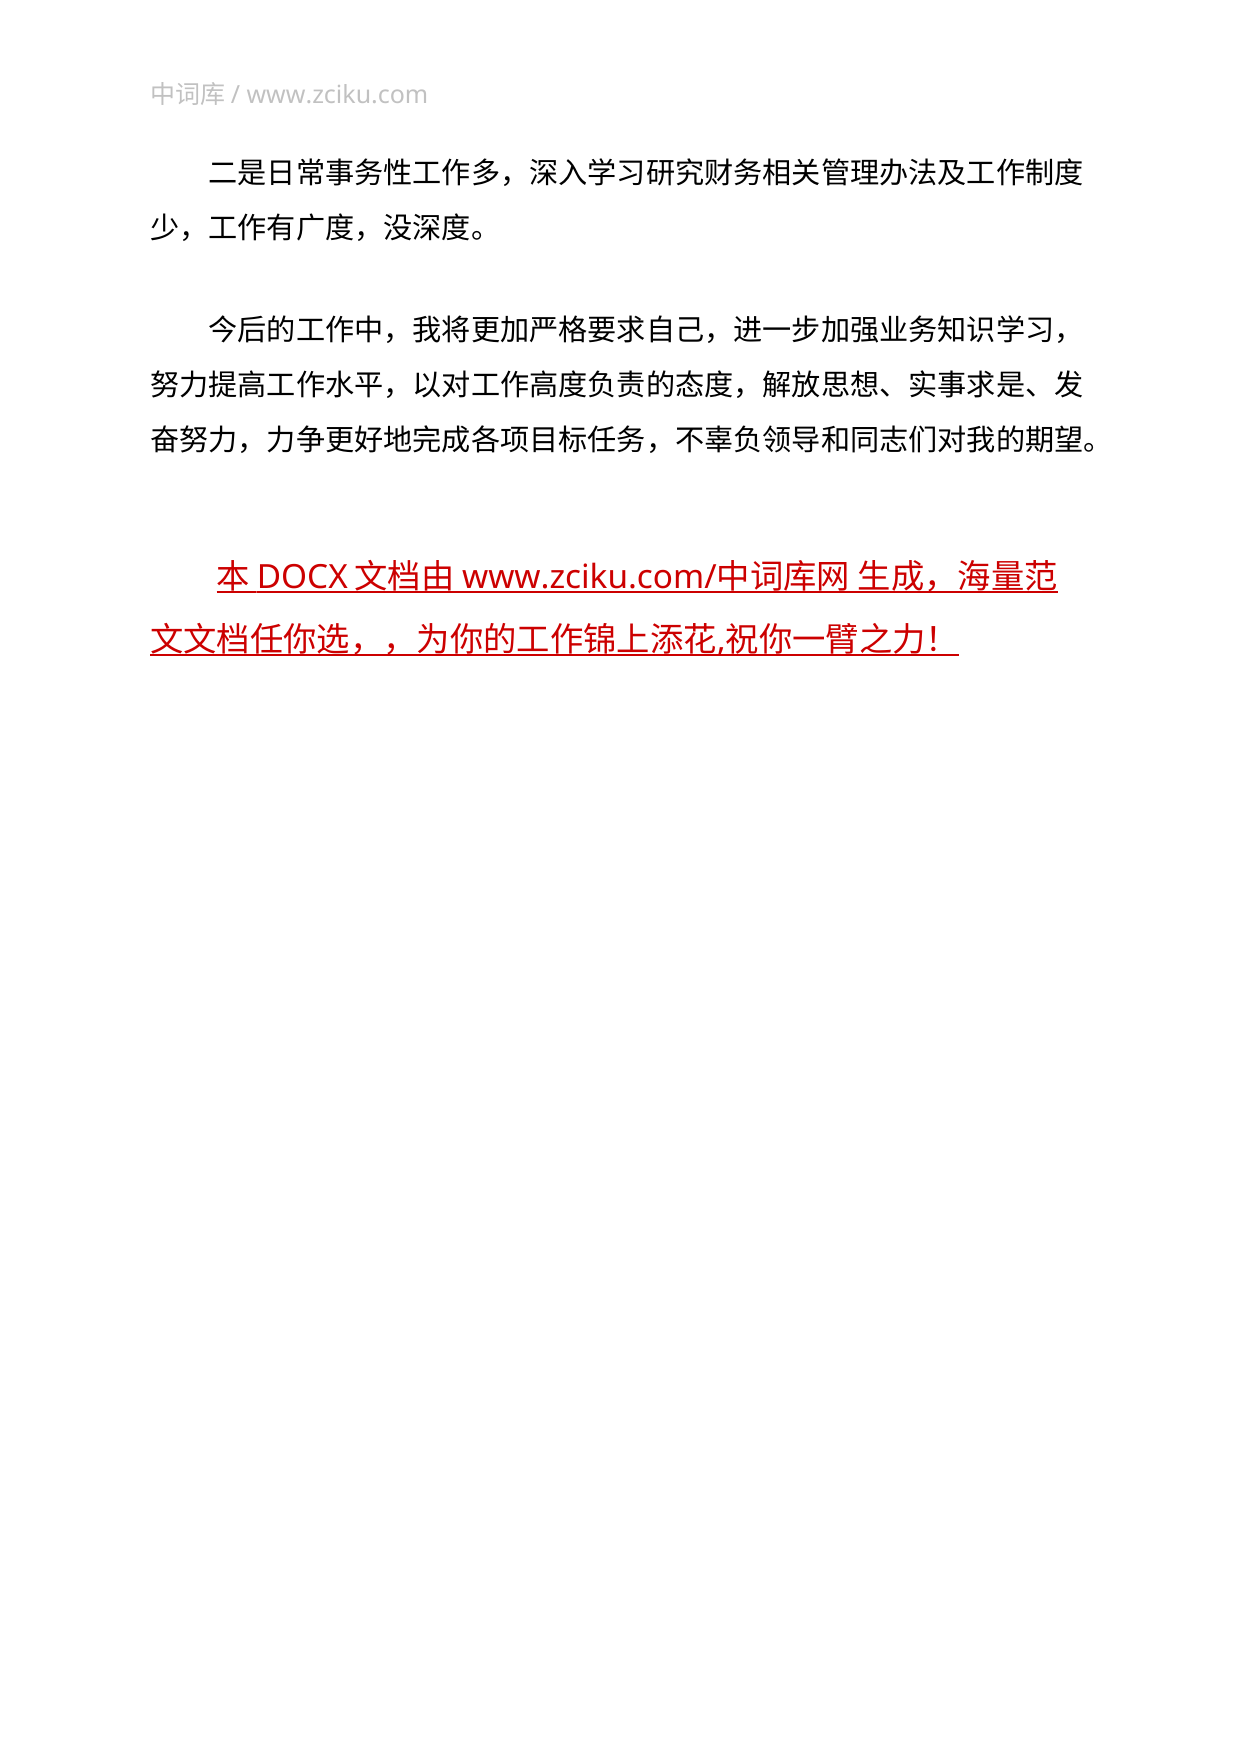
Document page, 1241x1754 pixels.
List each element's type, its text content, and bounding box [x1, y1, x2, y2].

text 二是日常事务性工作多，深入学习研究财务相关管理办法及工作制度少，工作有广度，没深度。 [150, 150, 1090, 247]
text 今后的工作中，我将更加严格要求自己，进一步加强业务知识学习，努力提高工作水平，以对工作高度负责的态度，解放思想、实事求是、发奋努力，力争更好地完成各项目标任务，不辜负领导和同志们对我的期望。 [150, 307, 1090, 459]
text 本DOCX文档由 www.zciku.com/中词库网 生成，海量范文文档任你选，，为你的工作锦上添花,祝你一臂之力！ [150, 549, 1090, 661]
